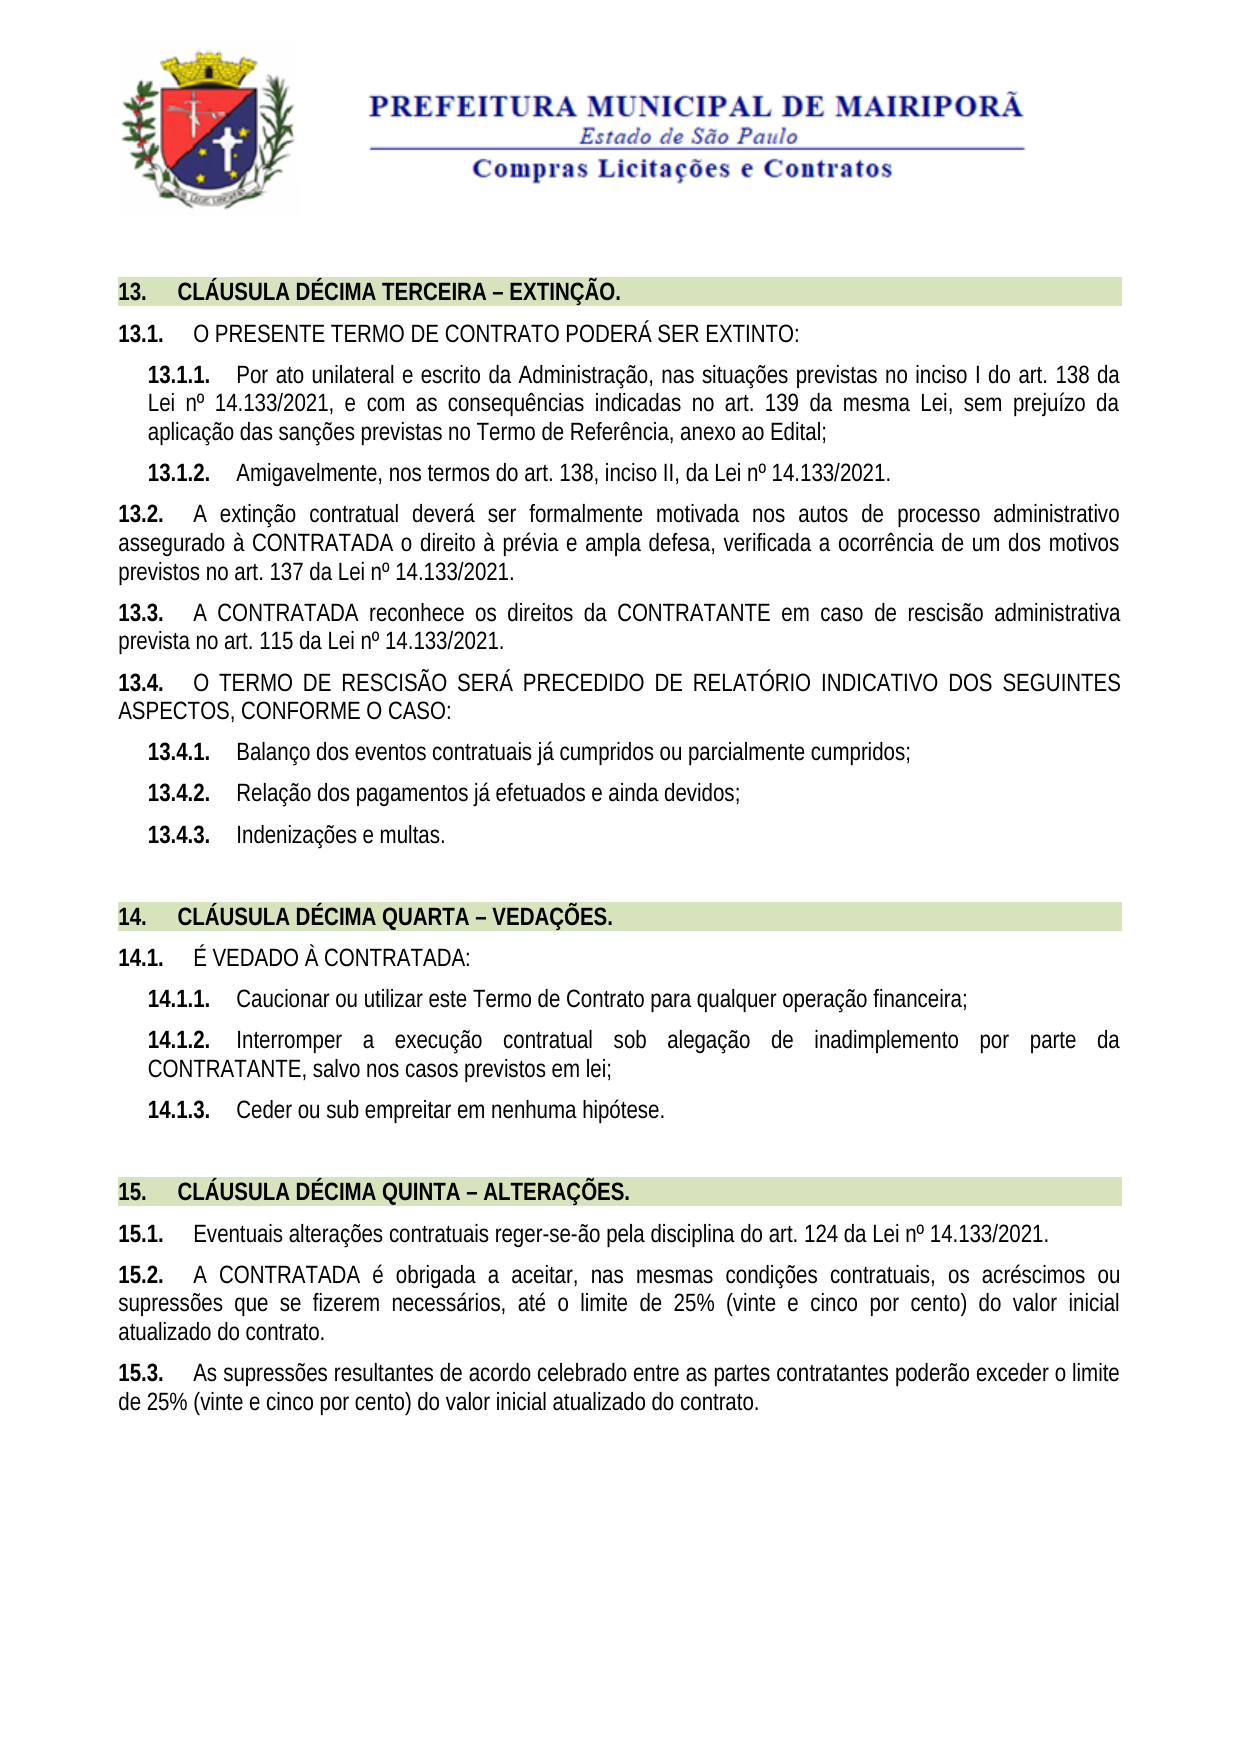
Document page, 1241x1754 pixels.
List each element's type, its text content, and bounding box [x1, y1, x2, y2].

list A CONTRATADA é obrigada a aceitar, nas mesmas condições contratuais, os acréscimos ou supressões que se fizerem necessários, até o limite de 25% (vinte e cinco por cento) do valor inicial atualizado do contrato. [118, 1260, 1122, 1346]
list É VEDADO À CONTRATADA: [118, 943, 1122, 972]
list O PRESENTE TERMO DE CONTRATO PODERÁ SER EXTINTO: [118, 318, 1122, 347]
list Por ato unilateral e escrito da Administração, nas situações previstas no inciso I do art. 138 da Lei nº 14.133/2021, e com as consequências indicadas no art. 139 da mesma Lei, sem prejuízo da aplicação das sanções previstas no Termo de Referência, anexo ao Edital; [148, 360, 1122, 446]
list Caucionar ou utilizar este Termo de Contrato para qualquer operação financeira; [148, 984, 1122, 1013]
list As supressões resultantes de acordo celebrado entre as partes contratantes poderão exceder o limite de 25% (vinte e cinco por cento) do valor inicial atualizado do contrato. [118, 1358, 1122, 1415]
list Ceder ou sub empreitar em nenhuma hipótese. [148, 1095, 1122, 1124]
list A CONTRATADA reconhece os direitos da CONTRATANTE em caso de rescisão administrativa prevista no art. 115 da Lei nº 14.133/2021. [118, 598, 1122, 655]
list CLÁUSULA DÉCIMA TERCEIRA – EXTINÇÃO. [118, 277, 1122, 306]
list Amigavelmente, nos termos do art. 138, inciso II, da Lei nº 14.133/2021. [148, 458, 1122, 487]
list A extinção contratual deverá ser formalmente motivada nos autos de processo administrativo assegurado à CONTRATADA o direito à prévia e ampla defesa, verificada a ocorrência de um dos motivos previstos no art. 137 da Lei nº 14.133/2021. [118, 499, 1122, 585]
list Relação dos pagamentos já efetuados e ainda devidos; [148, 778, 1122, 807]
list Interromper a execução contratual sob alegação de inadimplemento por parte da CONTRATANTE, salvo nos casos previstos em lei; [148, 1025, 1122, 1083]
picture [118, 43, 1039, 219]
list CLÁUSULA DÉCIMA QUINTA – ALTERAÇÕES. [118, 1177, 1122, 1206]
list CLÁUSULA DÉCIMA QUARTA – VEDAÇÕES. [118, 902, 1122, 931]
list Eventuais alterações contratuais reger-se-ão pela disciplina do art. 124 da Lei nº 14.133/2021. [118, 1218, 1122, 1247]
list Balanço dos eventos contratuais já cumpridos ou parcialmente cumpridos; [148, 737, 1122, 766]
list O TERMO DE RESCISÃO SERÁ PRECEDIDO DE RELATÓRIO INDICATIVO DOS SEGUINTES ASPECTOS, CONFORME O CASO: [118, 667, 1122, 725]
list Indenizações e multas. [148, 819, 1122, 848]
